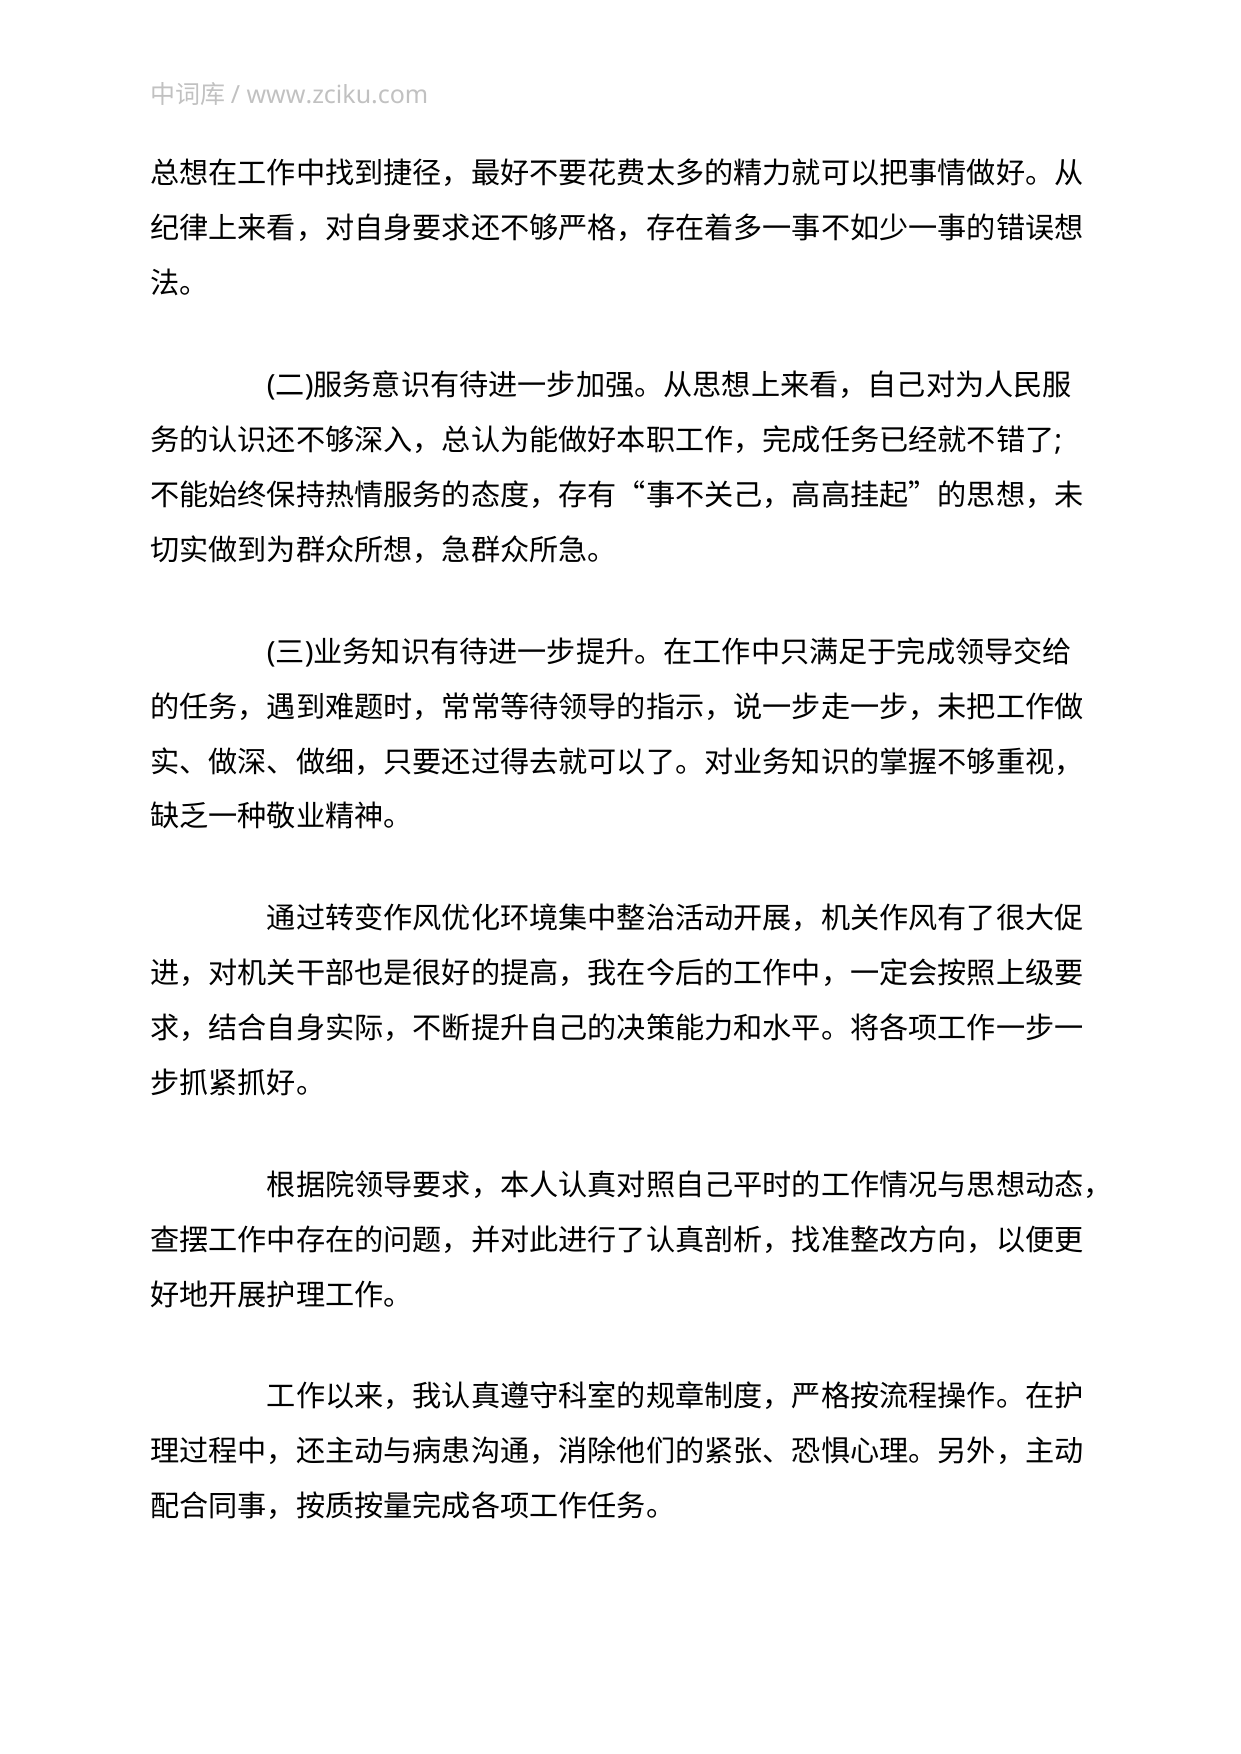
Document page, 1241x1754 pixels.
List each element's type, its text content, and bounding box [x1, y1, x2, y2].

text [150, 150, 1090, 302]
text (三)业务知识有待进一步提升。在工作中只满足于完成领导交给的任务，遇到难题时，常常等待领导的指示，说一步走一步，未把工作做实、做深、做细，只要还过得去就可以了。对业务知识的掌握不够重视，缺乏一种敬业精神。 [150, 628, 1090, 835]
text 通过转变作风优化环境集中整治活动开展，机关作风有了很大促进，对机关干部也是很好的提高，我在今后的工作中，一定会按照上级要求，结合自身实际，不断提升自己的决策能力和水平。将各项工作一步一步抓紧抓好。 [150, 895, 1090, 1102]
text 根据院领导要求，本人认真对照自己平时的工作情况与思想动态，查摆工作中存在的问题，并对此进行了认真剖析，找准整改方向，以便更好地开展护理工作。 [150, 1161, 1090, 1313]
text 工作以来，我认真遵守科室的规章制度，严格按流程操作。在护理过程中，还主动与病患沟通，消除他们的紧张、恐惧心理。另外，主动配合同事，按质按量完成各项工作任务。 [150, 1373, 1090, 1525]
text (二)服务意识有待进一步加强。从思想上来看，自己对为人民服务的认识还不够深入，总认为能做好本职工作，完成任务已经就不错了;不能始终保持热情服务的态度，存有“事不关己，高高挂起”的思想，未切实做到为群众所想，急群众所急。 [150, 362, 1090, 569]
